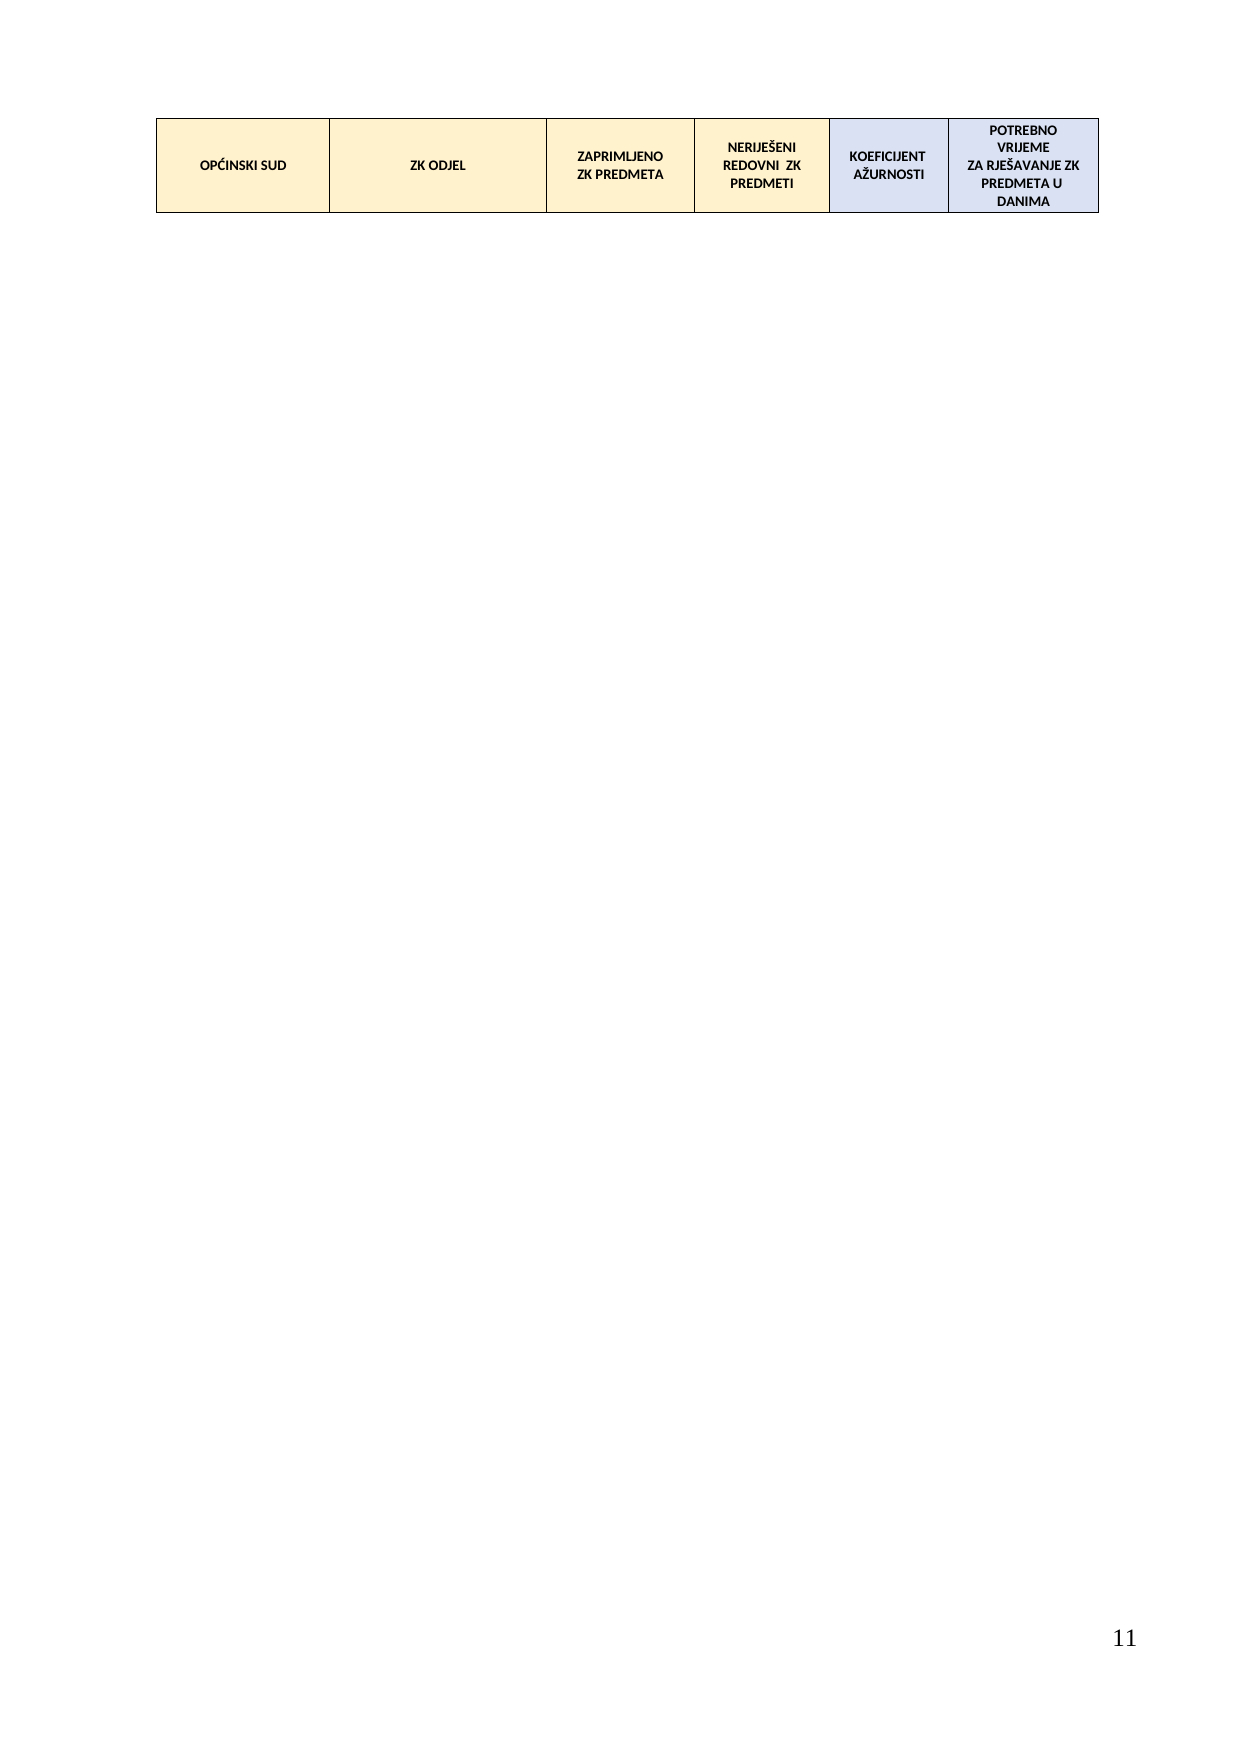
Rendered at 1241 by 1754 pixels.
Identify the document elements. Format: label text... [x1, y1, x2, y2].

table_header KOEFICIJENT AŽURNOSTI [830, 119, 948, 212]
table_header POTREBNO VRIJEME ZA RJEŠAVANJE ZK PREDMETA U DANIMA [949, 119, 1098, 212]
table_header NERIJEŠENI REDOVNI ZK PREDMETI [695, 119, 829, 212]
table_header ZAPRIMLJENO ZK PREDMETA [547, 119, 694, 212]
table_header ZK ODJEL [330, 119, 546, 212]
table_header OPĆINSKI SUD [157, 119, 329, 212]
